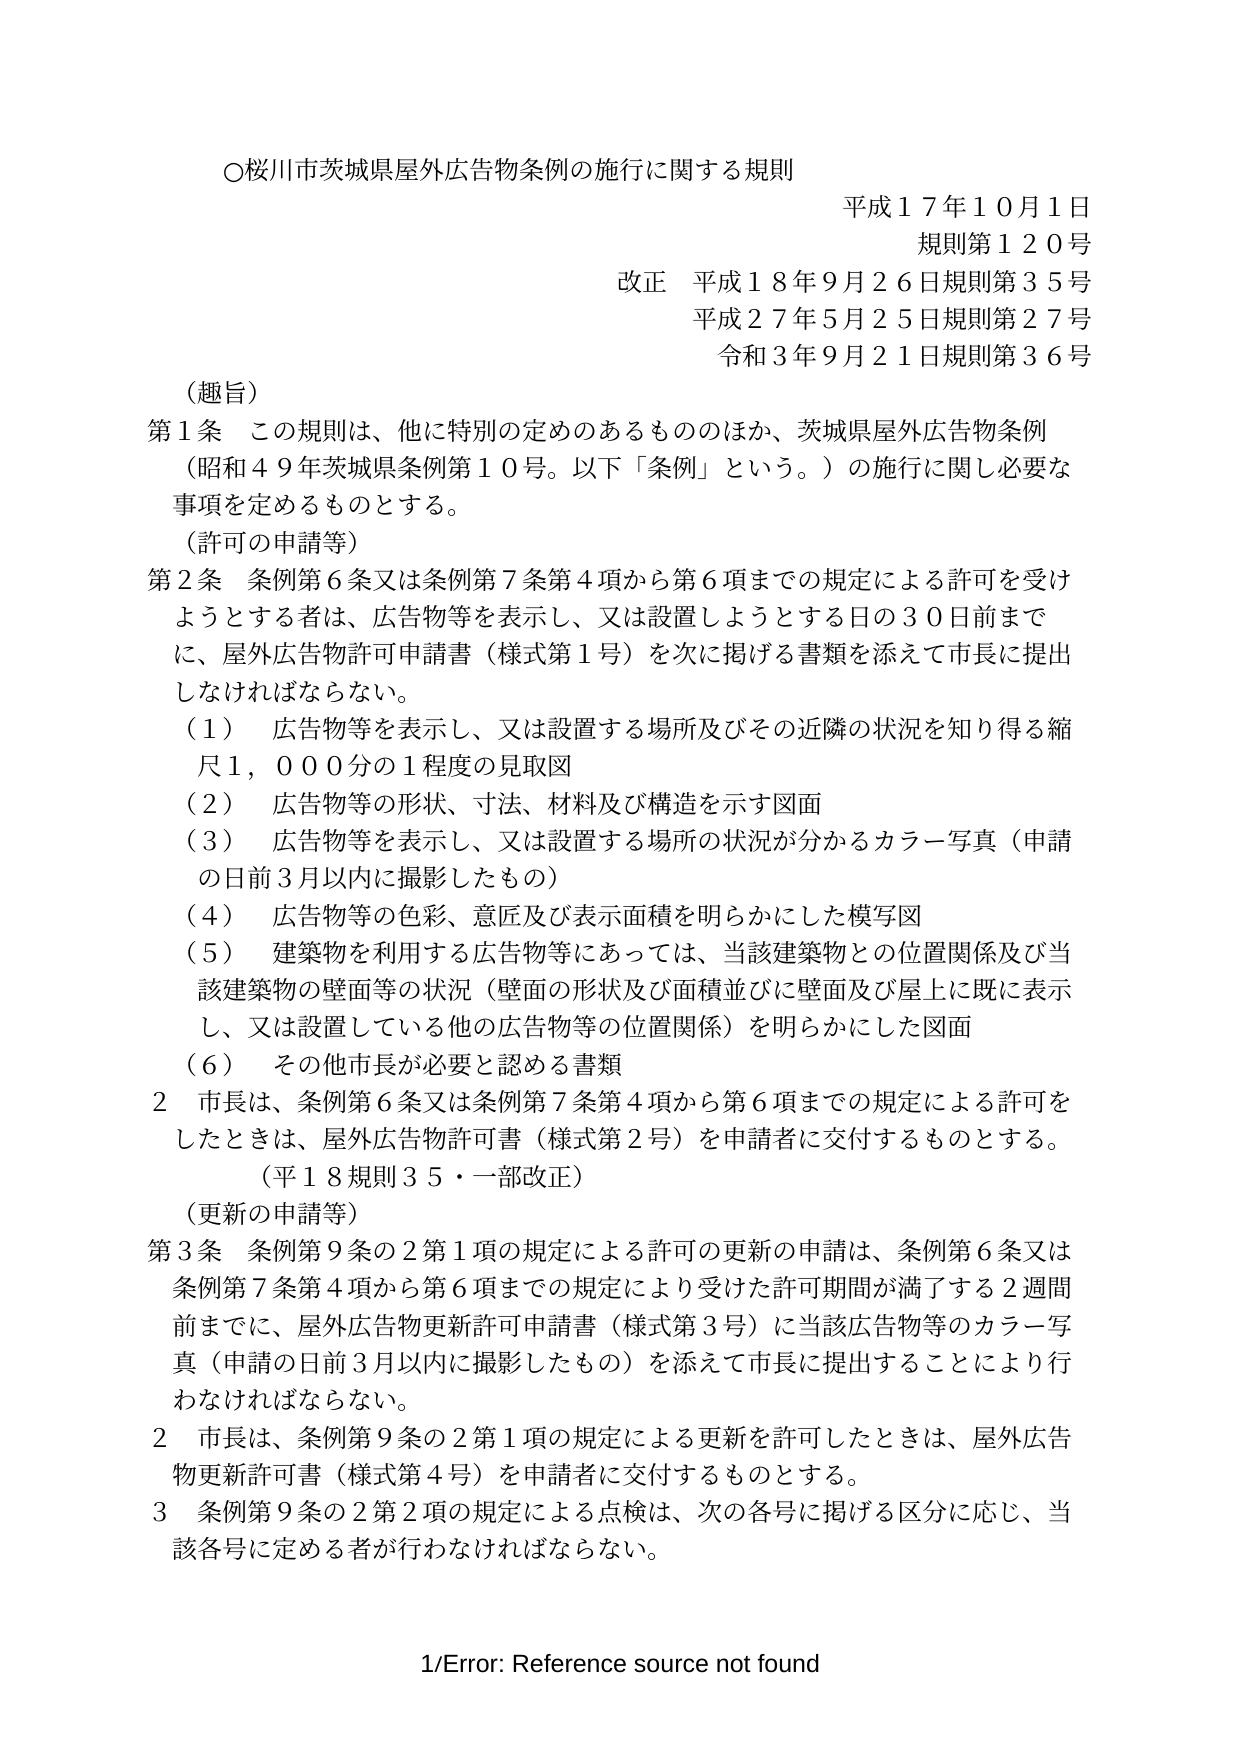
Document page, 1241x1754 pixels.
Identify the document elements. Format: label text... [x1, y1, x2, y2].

text 規則第１２０号 [148, 224, 1093, 262]
text （許可の申請等） [173, 523, 1093, 560]
text （３） 広告物等を表示し、又は設置する場所の状況が分かるカラー写真（申請の日前３月以内に撮影したもの） [173, 821, 1093, 896]
text ○桜川市茨城県屋外広告物条例の施行に関する規則 [223, 150, 1093, 187]
text （更新の申請等） [173, 1194, 1093, 1231]
text （５） 建築物を利用する広告物等にあっては、当該建築物との位置関係及び当該建築物の壁面等の状況（壁面の形状及び面積並びに壁面及び屋上に既に表示し、又は設置している他の広告物等の位置関係）を明らかにした図面 [173, 933, 1093, 1045]
text 平成１７年１０月１日 [148, 187, 1093, 224]
text 第１条 この規則は、他に特別の定めのあるもののほか、茨城県屋外広告物条例（昭和４９年茨城県条例第１０号。以下「条例」という。）の施行に関し必要な事項を定めるものとする。 [148, 411, 1093, 523]
text 平成２７年５月２５日規則第２７号 [148, 299, 1093, 336]
text 改正 平成１８年９月２６日規則第３５号 [148, 262, 1093, 299]
text ３ 条例第９条の２第２項の規定による点検は、次の各号に掲げる区分に応じ、当該各号に定める者が行わなければならない。 [148, 1492, 1093, 1567]
text （２） 広告物等の形状、寸法、材料及び構造を示す図面 [173, 784, 1093, 821]
text ２ 市長は、条例第６条又は条例第７条第４項から第６項までの規定による許可をしたときは、屋外広告物許可書（様式第２号）を申請者に交付するものとする。 [148, 1082, 1093, 1157]
text ２ 市長は、条例第９条の２第１項の規定による更新を許可したときは、屋外広告物更新許可書（様式第４号）を申請者に交付するものとする。 [148, 1418, 1093, 1492]
text 令和３年９月２１日規則第３６号 [148, 336, 1093, 373]
text （平１８規則３５・一部改正） [248, 1157, 1093, 1194]
text （４） 広告物等の色彩、意匠及び表示面積を明らかにした模写図 [173, 896, 1093, 933]
text （１） 広告物等を表示し、又は設置する場所及びその近隣の状況を知り得る縮尺１，０００分の１程度の見取図 [173, 709, 1093, 784]
text （趣旨） [173, 373, 1093, 411]
text 第２条 条例第６条又は条例第７条第４項から第６項までの規定による許可を受けようとする者は、広告物等を表示し、又は設置しようとする日の３０日前までに、屋外広告物許可申請書（様式第１号）を次に掲げる書類を添えて市長に提出しなければならない。 [148, 560, 1093, 709]
text 第３条 条例第９条の２第１項の規定による許可の更新の申請は、条例第６条又は条例第７条第４項から第６項までの規定により受けた許可期間が満了する２週間前までに、屋外広告物更新許可申請書（様式第３号）に当該広告物等のカラー写真（申請の日前３月以内に撮影したもの）を添えて市長に提出することにより行わなければならない。 [148, 1231, 1093, 1418]
text （６） その他市長が必要と認める書類 [173, 1045, 1093, 1082]
